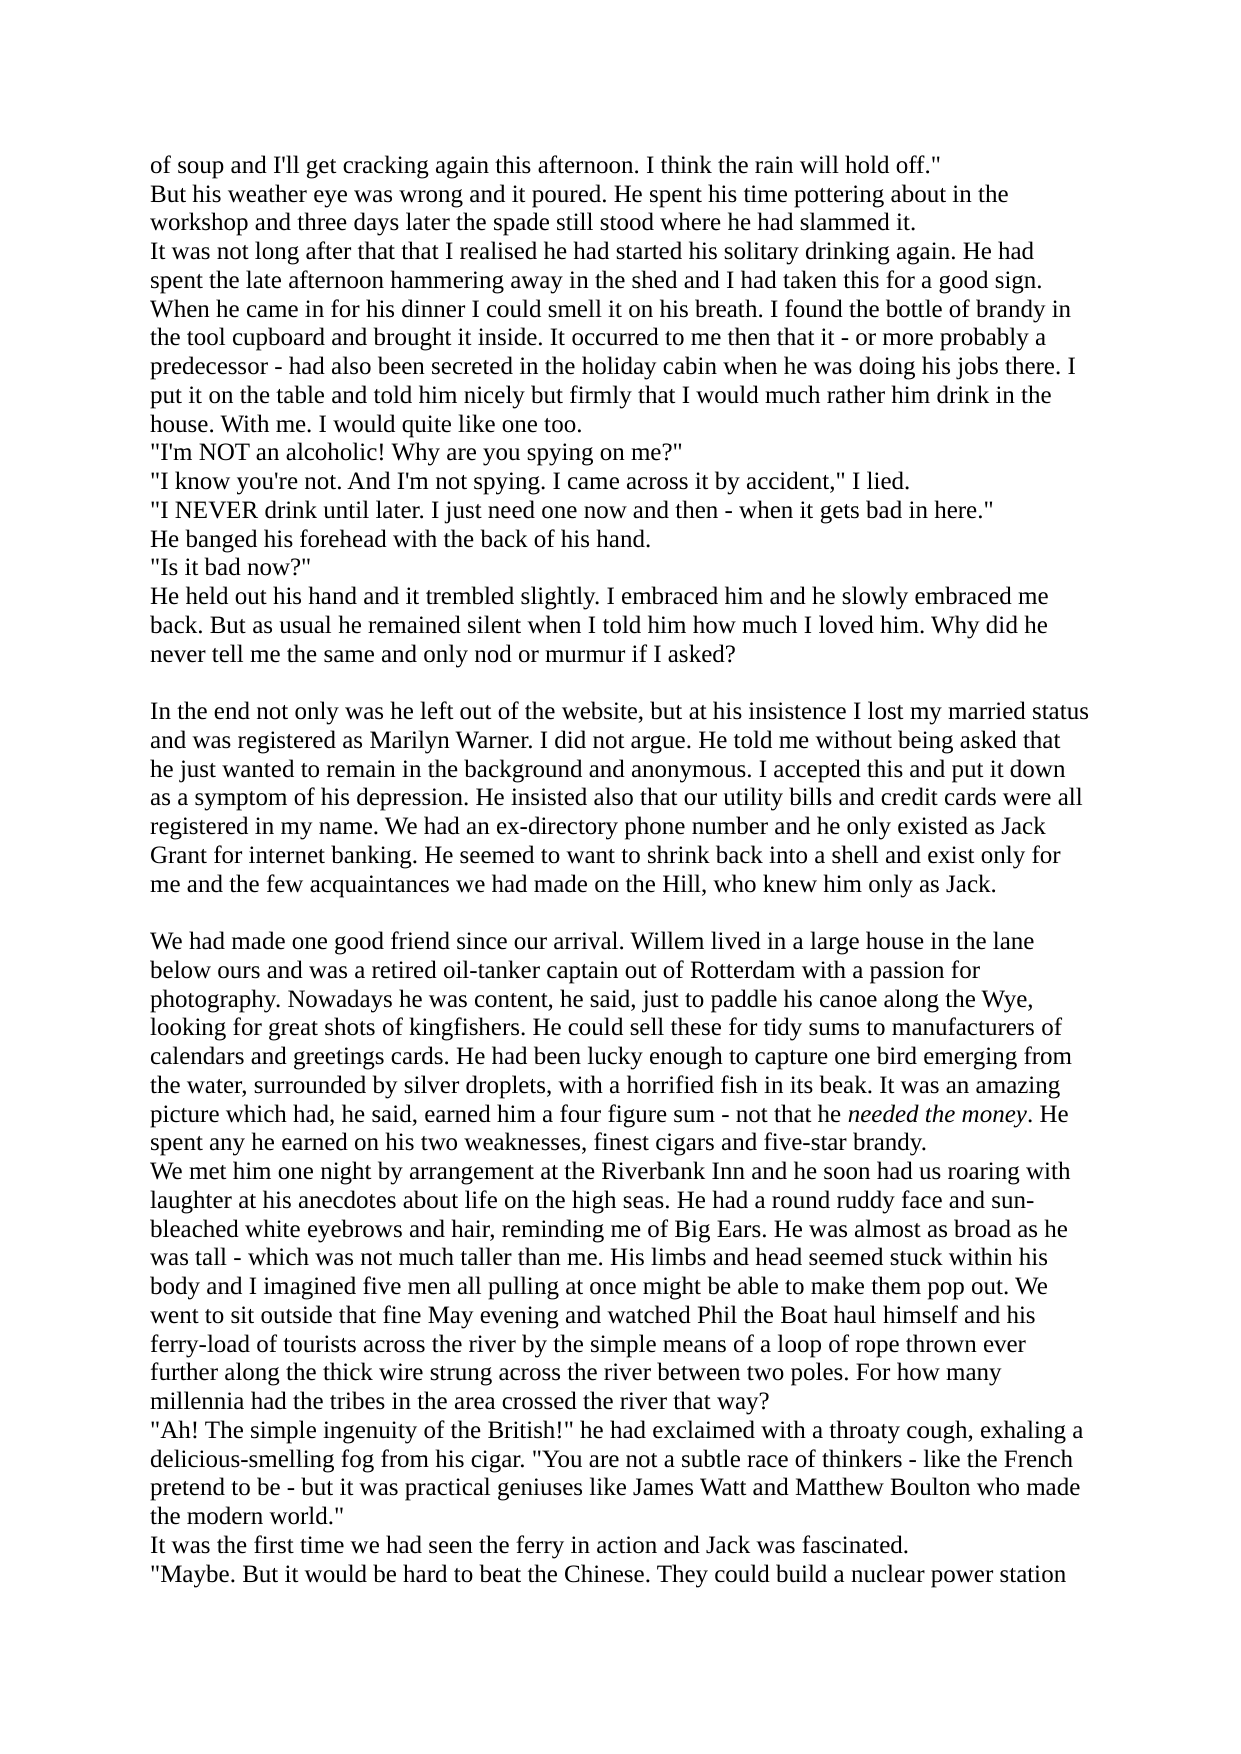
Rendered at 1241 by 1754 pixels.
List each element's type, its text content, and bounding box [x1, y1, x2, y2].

text "I know you're not. And I'm not spying. I came across it by accident," I lied. [150, 466, 1090, 495]
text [150, 150, 1090, 179]
text We had made one good friend since our arrival. Willem lived in a large house in the lane below ours and was a retired oil-tanker captain out of Rotterdam with a passion for photography. Nowadays he was content, he said, just to paddle his canoe along the Wye, looking for great shots of kingfishers. He could sell these for tidy sums to manufacturers of calendars and greetings cards. He had been lucky enough to capture one bird emerging from the water, surrounded by silver droplets, with a horrified fish in its beak. It was an amazing picture which had, he said, earned him a four figure sum - not that he needed the money. He spent any he earned on his two weaknesses, finest cigars and five-star brandy. [150, 926, 1090, 1156]
text It was not long after that that I realised he had started his solitary drinking again. He had spent the late afternoon hammering away in the shed and I had taken this for a good sign. When he came in for his dinner I could smell it on his breath. I found the bottle of brandy in the tool cupboard and brought it inside. It occurred to me then that it - or more probably a predecessor - had also been secreted in the holiday cabin when he was doing his jobs there. I put it on the table and told him nicely but firmly that I would much rather him drink in the house. With me. I would quite like one too. [150, 236, 1090, 437]
text "I'm NOT an alcoholic! Why are you spying on me?" [150, 437, 1090, 466]
text "I NEVER drink until later. I just need one now and then - when it gets bad in here." [150, 495, 1090, 524]
text He banged his forehead with the back of his hand. [150, 524, 1090, 552]
text "Ah! The simple ingenuity of the British!" he had exclaimed with a throaty cough, exhaling a delicious-smelling fog from his cigar. "You are not a subtle race of thinkers - like the French pretend to be - but it was practical geniuses like James Watt and Matthew Boulton who made the modern world." [150, 1415, 1090, 1530]
text We met him one night by arrangement at the Riverbank Inn and he soon had us roaring with laughter at his anecdotes about life on the high seas. He had a round ruddy face and sun-bleached white eyebrows and hair, reminding me of Big Ears. He was almost as broad as he was tall - which was not much taller than me. His limbs and head seemed stuck within his body and I imagined five men all pulling at once might be able to make them pop out. We went to sit outside that fine May evening and watched Phil the Boat haul himself and his ferry-load of tourists across the river by the simple means of a loop of rope thrown ever further along the thick wire strung across the river between two poles. For how many millennia had the tribes in the area crossed the river that way? [150, 1156, 1090, 1415]
text He held out his hand and it trembled slightly. I embraced him and he slowly embraced me back. But as usual he remained silent when I told him how much I loved him. Why did he never tell me the same and only nod or murmur if I asked? [150, 581, 1090, 667]
text In the end not only was he left out of the website, but at his insistence I lost my married status and was registered as Marilyn Warner. I did not argue. He told me without being asked that he just wanted to remain in the background and anonymous. I accepted this and put it down as a symptom of his depression. He insisted also that our utility bills and credit cards were all registered in my name. We had an ex-directory phone number and he only existed as Jack Grant for internet banking. He seemed to want to shrink back into a shell and exist only for me and the few acquaintances we had made on the Hill, who knew him only as Jack. [150, 696, 1090, 897]
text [150, 1559, 1090, 1587]
text But his weather eye was wrong and it poured. He spent his time pottering about in the workshop and three days later the spade still stood where he had slammed it. [150, 179, 1090, 236]
text It was the first time we had seen the ferry in action and Jack was fascinated. [150, 1530, 1090, 1559]
text "Is it bad now?" [150, 552, 1090, 581]
